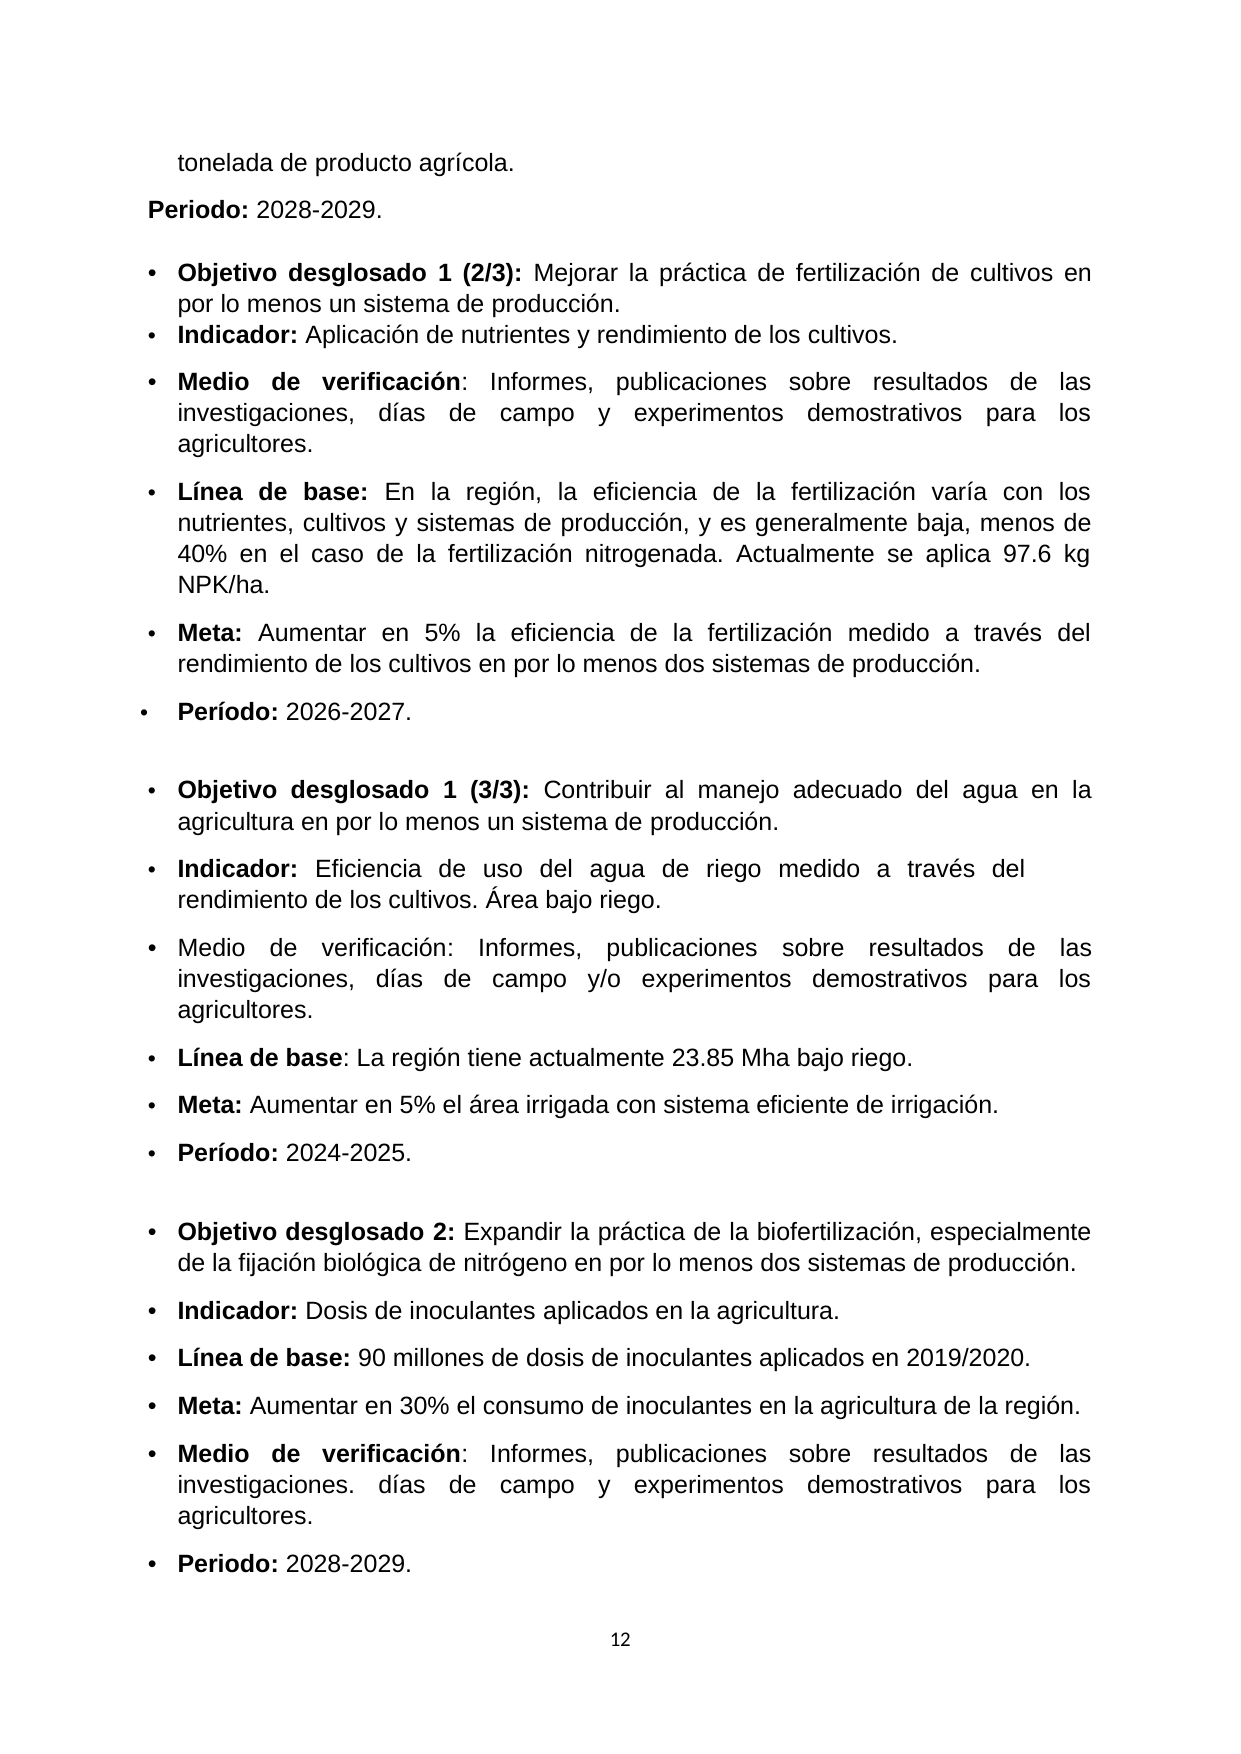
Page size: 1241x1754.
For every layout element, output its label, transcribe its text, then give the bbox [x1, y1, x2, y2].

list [148, 148, 1093, 176]
list Línea de base: 90 millones de dosis de inoculantes aplicados en 2019/2020. [148, 1343, 1093, 1372]
list Indicador: Eficiencia de uso del agua de riego medido a través del rendimiento de los cultivos. Área bajo riego. [148, 854, 1026, 914]
list Período: 2024-2025. [148, 1138, 1093, 1167]
list Línea de base: La región tiene actualmente 23.85 Mha bajo riego. [148, 1043, 1026, 1071]
list Meta: Aumentar en 5% la eficiencia de la fertilización medido a través del rendimiento de los cultivos en por lo menos dos sistemas de producción. [148, 618, 1093, 678]
list Línea de base: En la región, la eficiencia de la fertilización varía con los nutrientes, cultivos y sistemas de producción, y es generalmente baja, menos de 40% en el caso de la fertilización nitrogenada. Actualmente se aplica 97.6 kg NPK/ha. [148, 477, 1093, 599]
list Objetivo desglosado 1 (2/3): Mejorar la práctica de fertilización de cultivos en por lo menos un sistema de producción. [148, 257, 1093, 317]
list Medio de verificación: Informes, publicaciones sobre resultados de las investigaciones. días de campo y experimentos demostrativos para los agricultores. [148, 1439, 1092, 1529]
list Meta: Aumentar en 5% el área irrigada con sistema eficiente de irrigación. [148, 1090, 1026, 1119]
list Medio de verificación: Informes, publicaciones sobre resultados de las investigaciones, días de campo y/o experimentos demostrativos para los agricultores. [148, 933, 1092, 1024]
list Periodo: 2028-2029. [148, 1548, 1093, 1577]
list Meta: Aumentar en 30% el consumo de inoculantes en la agricultura de la región. [148, 1391, 1093, 1420]
list Período: 2026-2027. [140, 697, 1026, 725]
text Periodo: 2028-2029. [148, 195, 1093, 224]
list Objetivo desglosado 2: Expandir la práctica de la biofertilización, especialmente de la fijación biológica de nitrógeno en por lo menos dos sistemas de producción. [148, 1217, 1093, 1277]
list Objetivo desglosado 1 (3/3): Contribuir al manejo adecuado del agua en la agricultura en por lo menos un sistema de producción. [148, 775, 1093, 835]
list Indicador: Dosis de inoculantes aplicados en la agricultura. [148, 1296, 1093, 1324]
list Indicador: Aplicación de nutrientes y rendimiento de los cultivos. [148, 319, 1093, 348]
